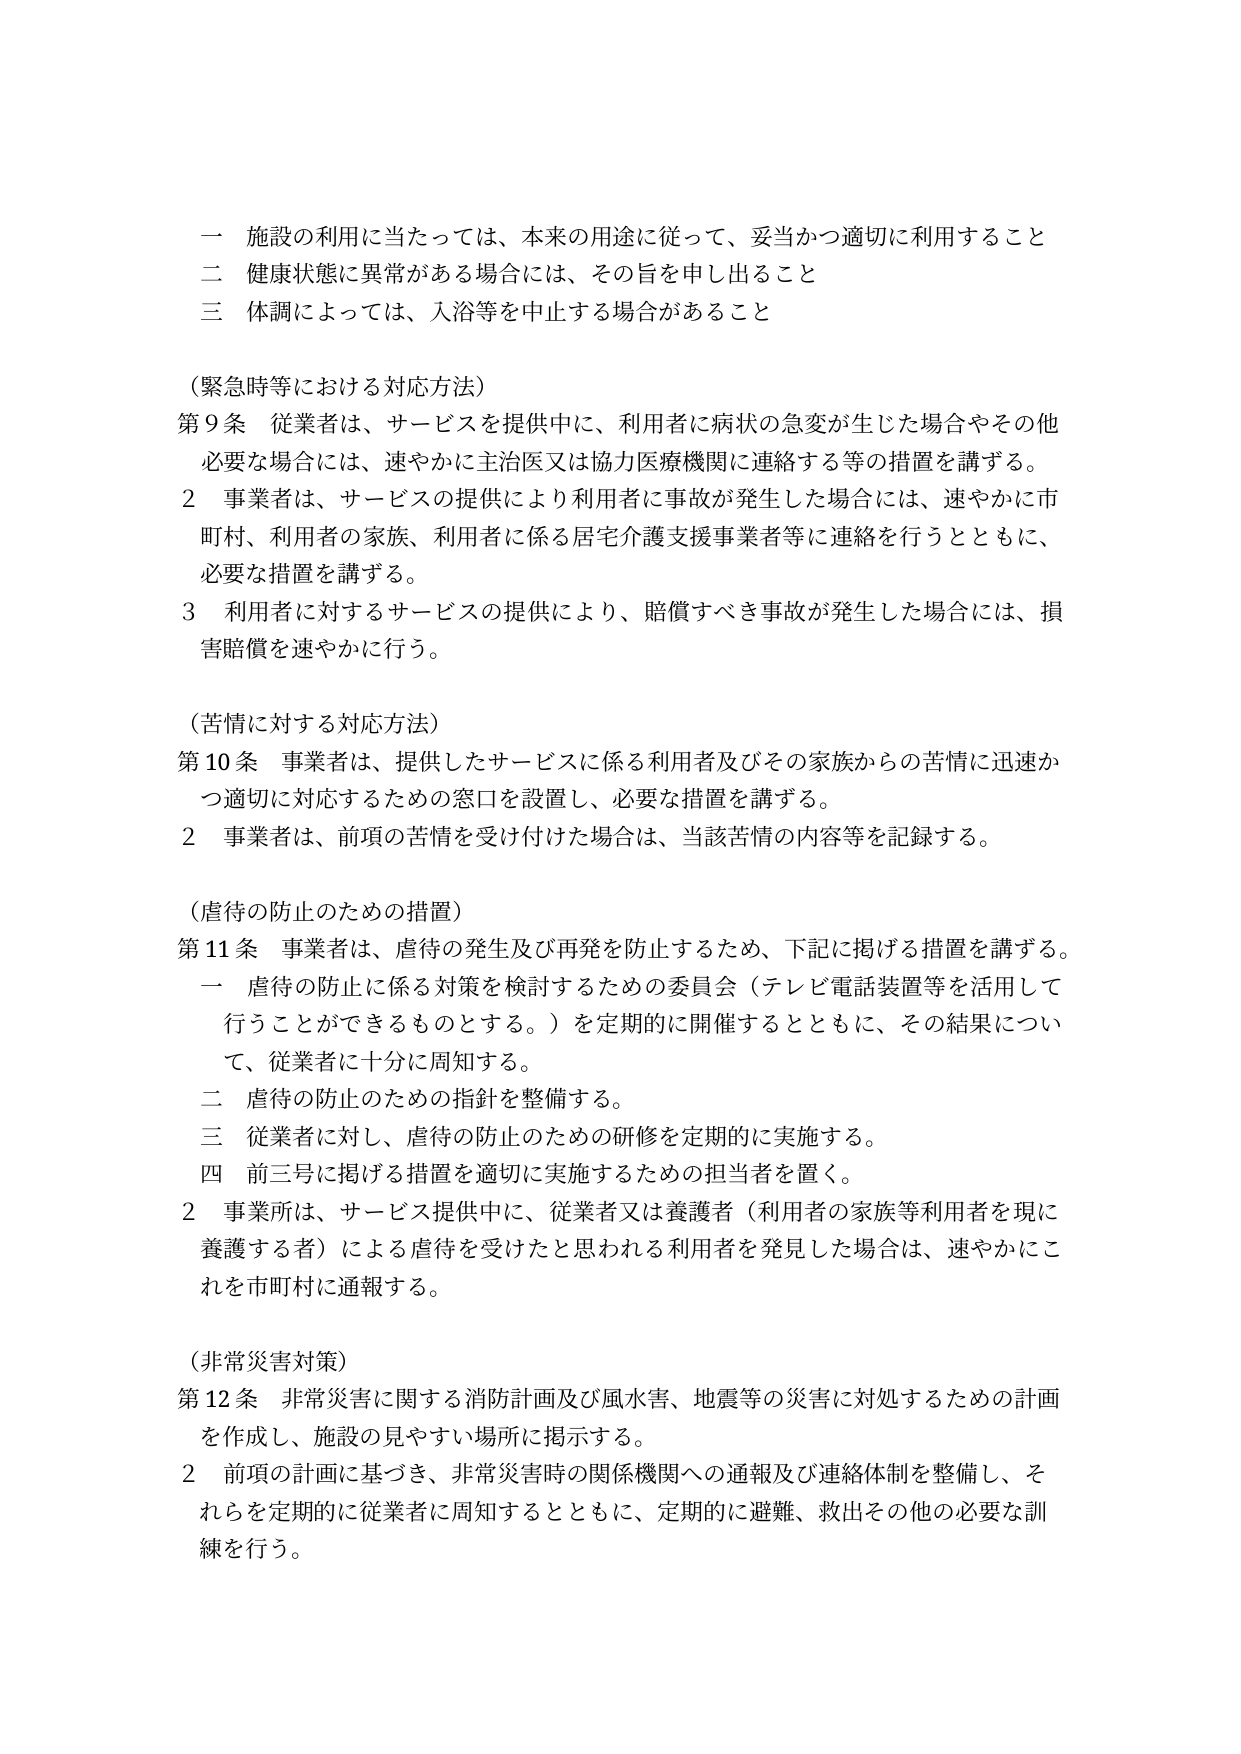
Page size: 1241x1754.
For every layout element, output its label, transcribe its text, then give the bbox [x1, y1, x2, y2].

text 第９条 従業者は、サービスを提供中に、利用者に病状の急変が生じた場合やその他必要な場合には、速やかに主治医又は協力医療機関に連絡する等の措置を講ずる。 [177, 404, 1063, 479]
text 四 前三号に掲げる措置を適切に実施するための担当者を置く。 [177, 1154, 1063, 1192]
text 三 体調によっては、入浴等を中止する場合があること [177, 292, 1063, 329]
text 二 虐待の防止のための指針を整備する。 [177, 1079, 1063, 1117]
text 第11条 事業者は、虐待の発生及び再発を防止するため、下記に掲げる措置を講ずる。 [177, 929, 1063, 967]
text 第10条 事業者は、提供したサービスに係る利用者及びその家族からの苦情に迅速かつ適切に対応するための窓口を設置し、必要な措置を講ずる。 [177, 742, 1063, 817]
text （虐待の防止のための措置） [177, 892, 1063, 929]
text 三 従業者に対し、虐待の防止のための研修を定期的に実施する。 [177, 1117, 1063, 1154]
text ２ 事業者は、前項の苦情を受け付けた場合は、当該苦情の内容等を記録する。 [177, 817, 1063, 854]
text 一 施設の利用に当たっては、本来の用途に従って、妥当かつ適切に利用すること [177, 217, 1063, 254]
text （苦情に対する対応方法） [177, 704, 1063, 742]
text （非常災害対策） [177, 1342, 1063, 1379]
text ２ 事業者は、サービスの提供により利用者に事故が発生した場合には、速やかに市町村、利用者の家族、利用者に係る居宅介護支援事業者等に連絡を行うとともに、必要な措置を講ずる。 [177, 479, 1063, 592]
text ３ 利用者に対するサービスの提供により、賠償すべき事故が発生した場合には、損害賠償を速やかに行う。 [177, 592, 1063, 667]
text ２ 前項の計画に基づき、非常災害時の関係機関への通報及び連絡体制を整備し、それらを定期的に従業者に周知するとともに、定期的に避難、救出その他の必要な訓練を行う。 [177, 1454, 1063, 1567]
text 第12条 非常災害に関する消防計画及び風水害、地震等の災害に対処するための計画を作成し、施設の見やすい場所に掲示する。 [177, 1379, 1063, 1454]
text 一 虐待の防止に係る対策を検討するための委員会（テレビ電話装置等を活用して行うことができるものとする。）を定期的に開催するとともに、その結果について、従業者に十分に周知する。 [177, 967, 1063, 1079]
text ２ 事業所は、サービス提供中に、従業者又は養護者（利用者の家族等利用者を現に養護する者）による虐待を受けたと思われる利用者を発見した場合は、速やかにこれを市町村に通報する。 [177, 1192, 1063, 1304]
text 二 健康状態に異常がある場合には、その旨を申し出ること [177, 254, 1063, 292]
text （緊急時等における対応方法） [177, 367, 1063, 404]
